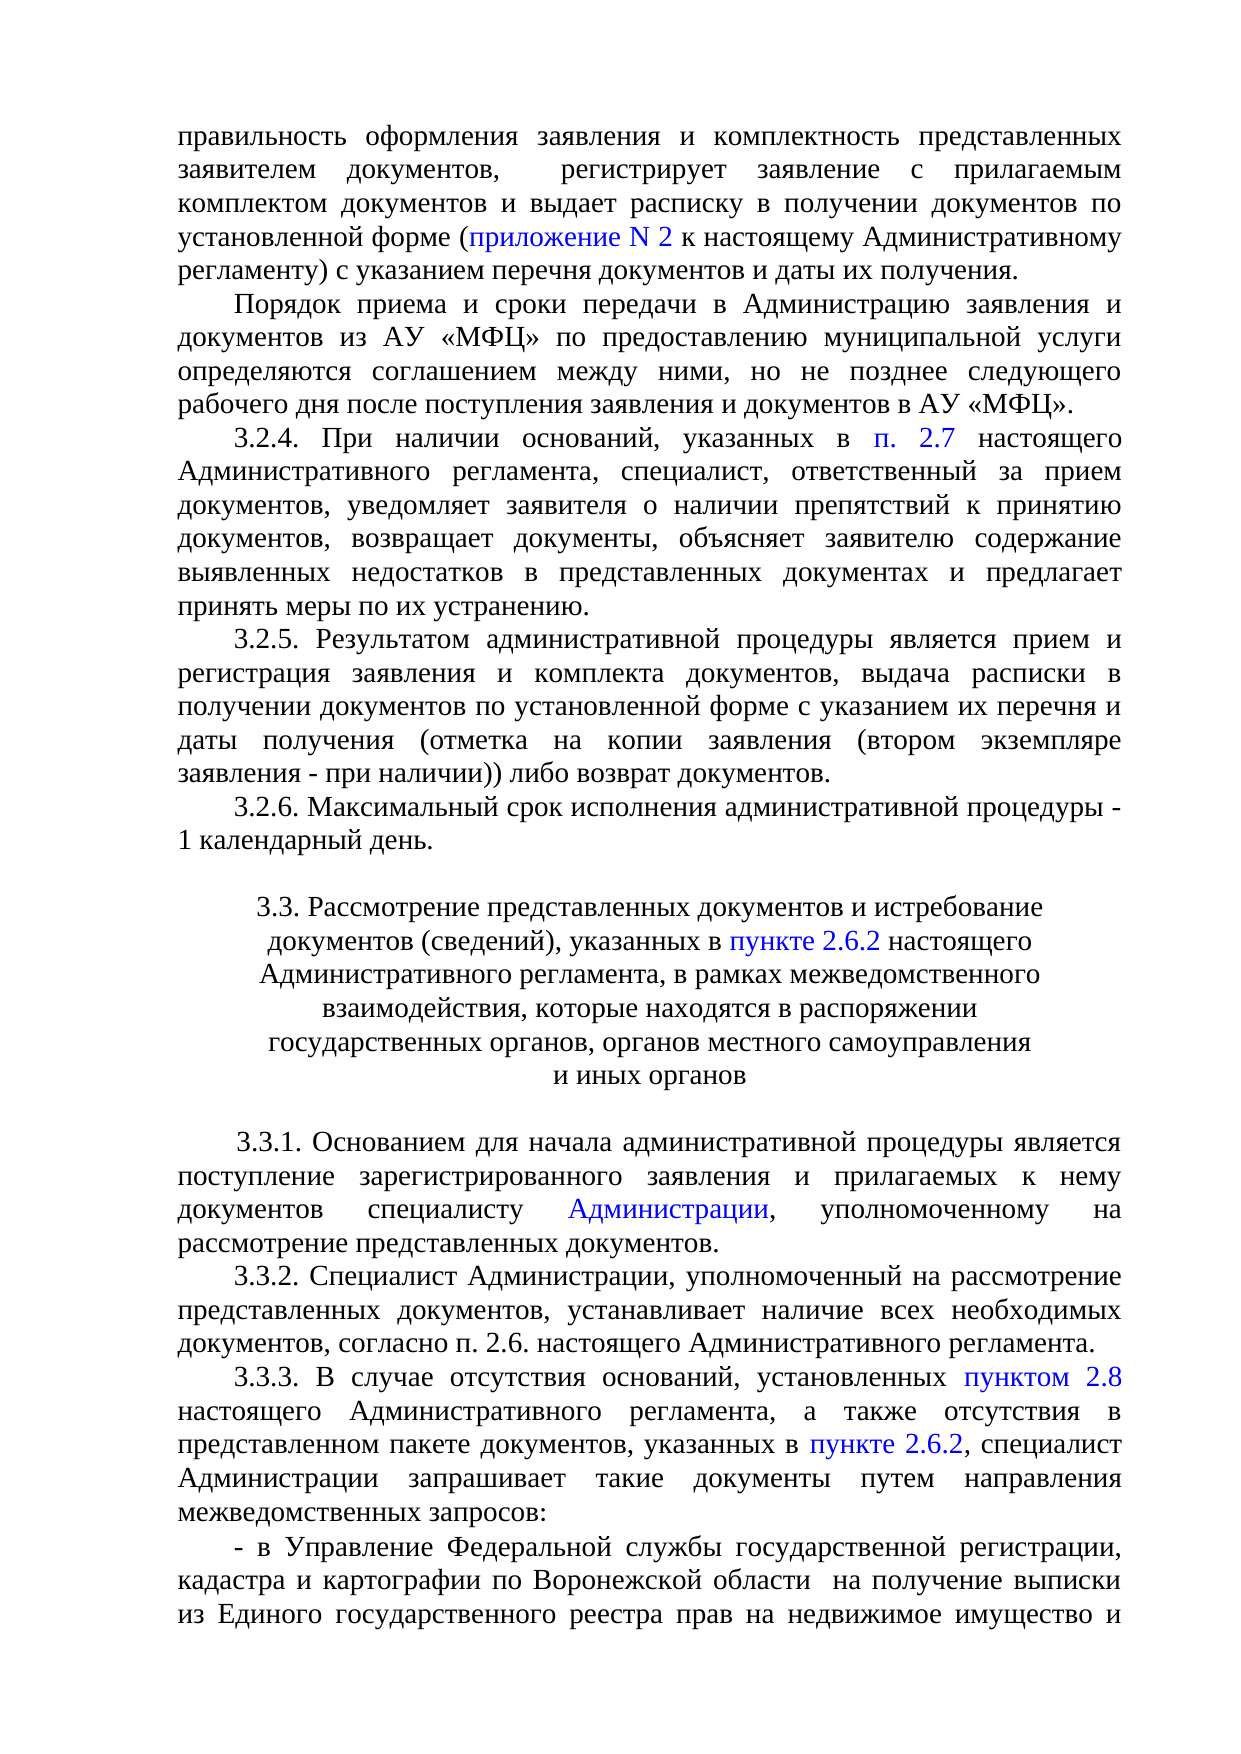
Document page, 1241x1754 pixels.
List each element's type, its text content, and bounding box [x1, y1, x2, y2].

text 3.2.5. Результатом административной процедуры является прием и регистрация заявления и комплекта документов, выдача расписки в получении документов по установленной форме с указанием их перечня и даты получения (отметка на копии заявления (втором экземпляре заявления - при наличии)) либо возврат документов. [177, 621, 1122, 789]
text документов (сведений), указанных в пункте 2.6.2 настоящего [177, 923, 1122, 957]
text взаимодействия, которые находятся в распоряжении [177, 990, 1122, 1024]
text и иных органов [177, 1057, 1122, 1091]
text 3.3. Рассмотрение представленных документов и истребование [177, 889, 1122, 923]
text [177, 118, 1122, 286]
text 3.3.3. В случае отсутствия оснований, установленных пунктом 2.8 настоящего Административного регламента, а также отсутствия в представленном пакете документов, указанных в пункте 2.6.2, специалист Администрации запрашивает такие документы путем направления межведомственных запросов: [177, 1359, 1122, 1529]
text 3.2.4. При наличии оснований, указанных в п. 2.7 настоящего Административного регламента, специалист, ответственный за прием документов, уведомляет заявителя о наличии препятствий к принятию документов, возвращает документы, объясняет заявителю содержание выявленных недостатков в представленных документах и предлагает принять меры по их устранению. [177, 420, 1122, 621]
text 3.2.6. Максимальный срок исполнения административной процедуры - 1 календарный день. [177, 789, 1122, 856]
text 3.3.2. Специалист Администрации, уполномоченный на рассмотрение представленных документов, устанавливает наличие всех необходимых документов, согласно п. 2.6. настоящего Административного регламента. [177, 1258, 1122, 1359]
text Порядок приема и сроки передачи в Администрацию заявления и документов из АУ «МФЦ» по предоставлению муниципальной услуги определяются соглашением между ними, но не позднее следующего рабочего дня после поступления заявления и документов в АУ «МФЦ». [177, 286, 1122, 420]
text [177, 1529, 1122, 1629]
text Административного регламента, в рамках межведомственного [177, 957, 1122, 990]
text 3.3.1. Основанием для начала административной процедуры является поступление зарегистрированного заявления и прилагаемых к нему документов специалисту Администрации, уполномоченному на рассмотрение представленных документов. [177, 1124, 1122, 1258]
text государственных органов, органов местного самоуправления [177, 1024, 1122, 1057]
